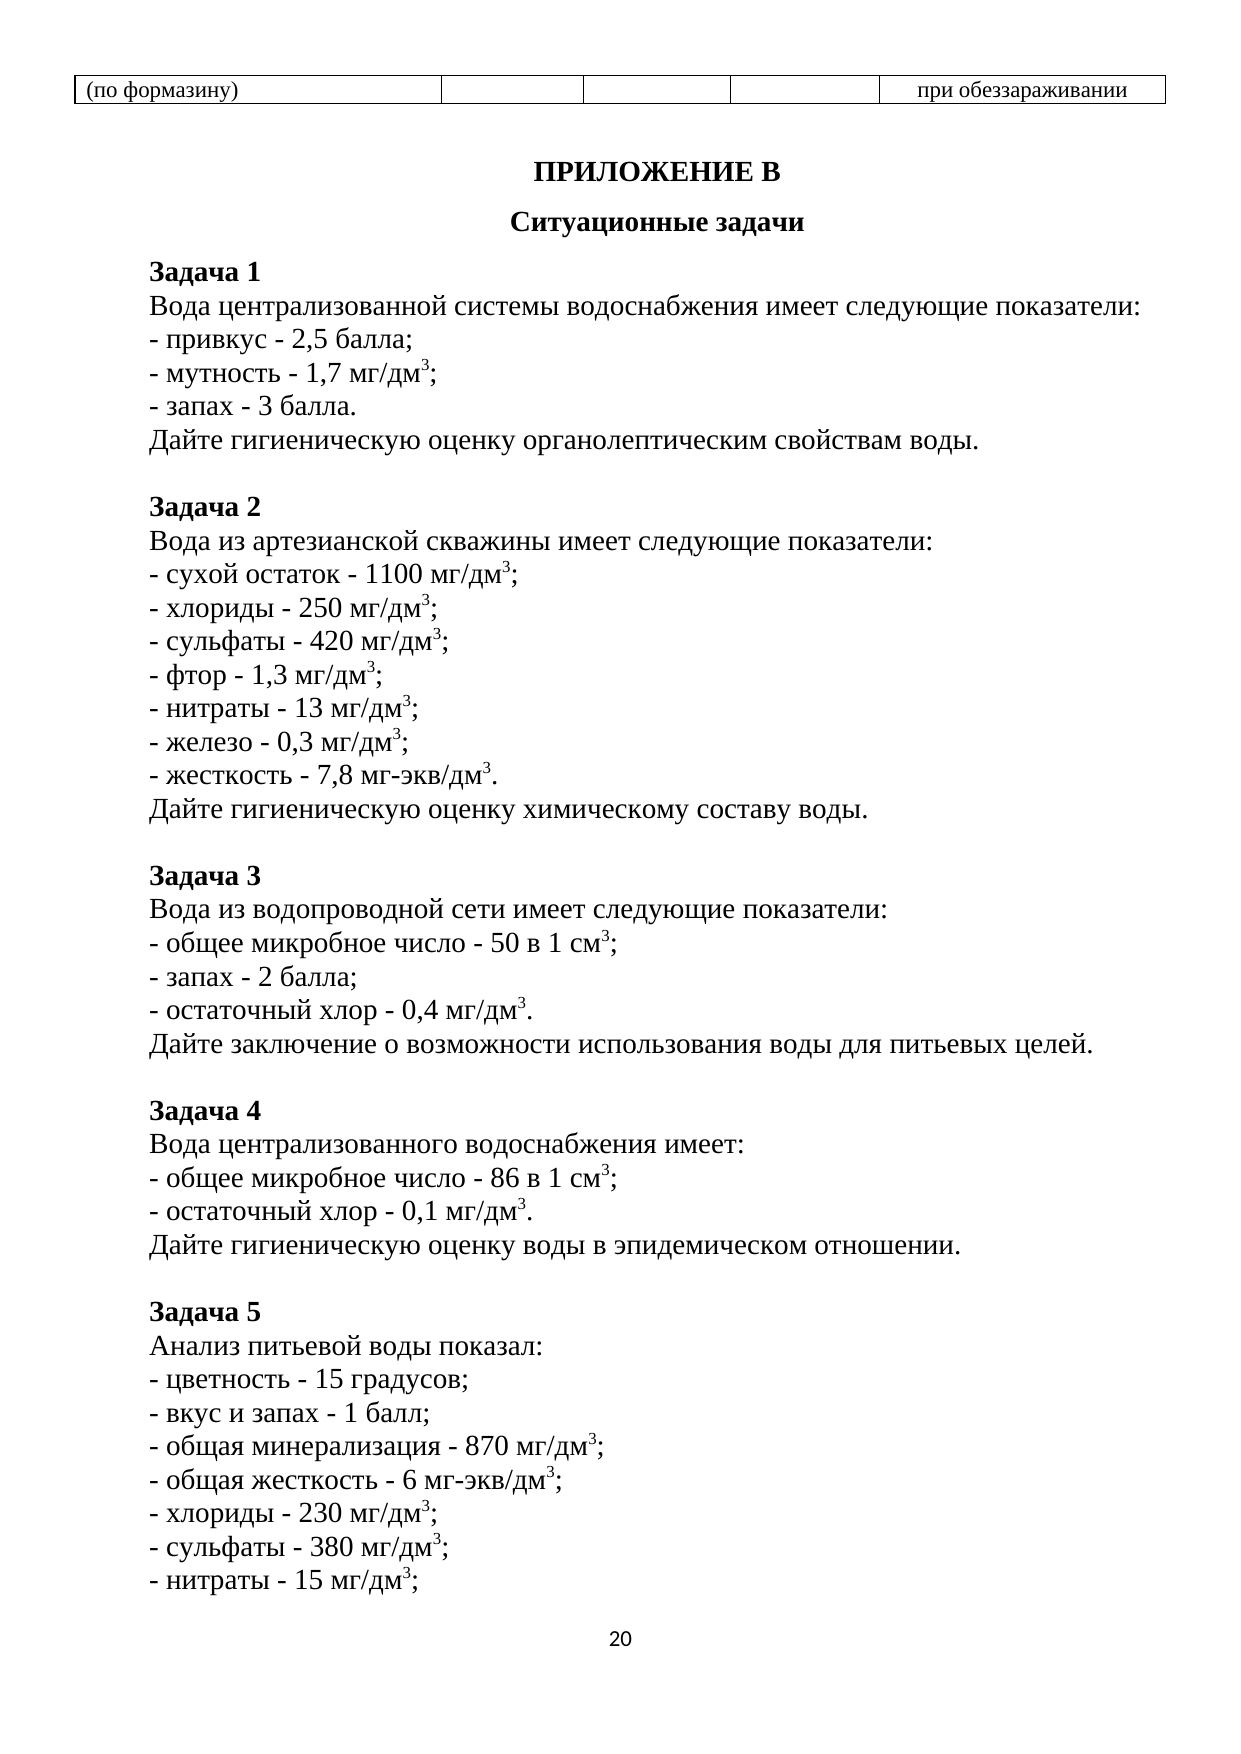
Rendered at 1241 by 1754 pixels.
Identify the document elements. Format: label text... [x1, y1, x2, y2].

text - запах - 3 балла. [75, 388, 1165, 422]
text Ситуационные задачи [75, 204, 1165, 238]
text - хлориды - 250 мг/дм3; [75, 590, 1165, 623]
text - жесткость - 7,8 мг-экв/дм3. [75, 757, 1165, 791]
text - запах - 2 балла; [75, 959, 1165, 992]
text Вода централизованного водоснабжения имеет: [75, 1126, 1165, 1160]
text Вoда централизованной системы водоснабжения имеет следующие показатели: [75, 288, 1165, 321]
text - нитраты - 15 мг/дм3; [75, 1562, 1165, 1596]
text Дайте гигиеническую оценку органолептическим свойствам воды. [75, 422, 1165, 456]
text - сухой остаток - 1100 мг/дм3; [75, 556, 1165, 590]
text Анализ питьевой воды показал: [75, 1328, 1165, 1361]
table_cell ЕМФ [442, 76, 583, 102]
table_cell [76, 76, 441, 102]
text - сульфаты - 380 мг/дм3; [75, 1529, 1165, 1562]
text Задача 5 [75, 1294, 1165, 1328]
text Задача 2 [75, 489, 1165, 523]
text - хлориды - 230 мг/дм3; [75, 1495, 1165, 1529]
text Задача 4 [75, 1093, 1165, 1126]
text - цветность - 15 градусов; [75, 1361, 1165, 1395]
text ПРИЛОЖЕНИЕ В [75, 154, 1165, 187]
text Дайте гигиеническую оценку воды в эпидемическом отношении. [75, 1227, 1165, 1261]
text - фтор - 1,3 мг/дм3; [75, 657, 1165, 690]
text - общее микробное чиcло - 86 в 1 см3; [75, 1160, 1165, 1193]
text Дайте заключение о возможности использования воды для питьевых целей. [75, 1026, 1165, 1059]
text Задача 1 [75, 254, 1165, 288]
text - общее микробное число - 50 в 1 см3; [75, 925, 1165, 959]
text - общая жесткость - 6 мг-экв/дм3; [75, 1462, 1165, 1495]
text - вкус и запах - 1 балл; [75, 1395, 1165, 1428]
text Задача 3 [75, 858, 1165, 892]
text - остаточный хлор - 0,4 мг/дм3. [75, 992, 1165, 1026]
text Вода из водопроводной сети имеет следующие показатели: [75, 892, 1165, 925]
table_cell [880, 76, 1165, 102]
text - сульфаты - 420 мг/дм3; [75, 623, 1165, 657]
table_cell 2,6 (3,5) [584, 76, 730, 102]
text - нитраты - 13 мг/дм3; [75, 690, 1165, 724]
text - привкус - 2,5 балла; [75, 321, 1165, 355]
text - общая минерализация - 870 мг/дм3; [75, 1428, 1165, 1462]
text Вода из артезианской скважины имеет следующие показатели: [75, 523, 1165, 556]
text - железо - 0,3 мг/дм3; [75, 724, 1165, 757]
text - мутность - 1,7 мг/дм3; [75, 355, 1165, 388]
table_cell ---- [731, 76, 879, 102]
text - остаточный хлор - 0,1 мг/дм3. [75, 1193, 1165, 1227]
text Дайте гигиеническую оценку химическому составу воды. [75, 791, 1165, 824]
